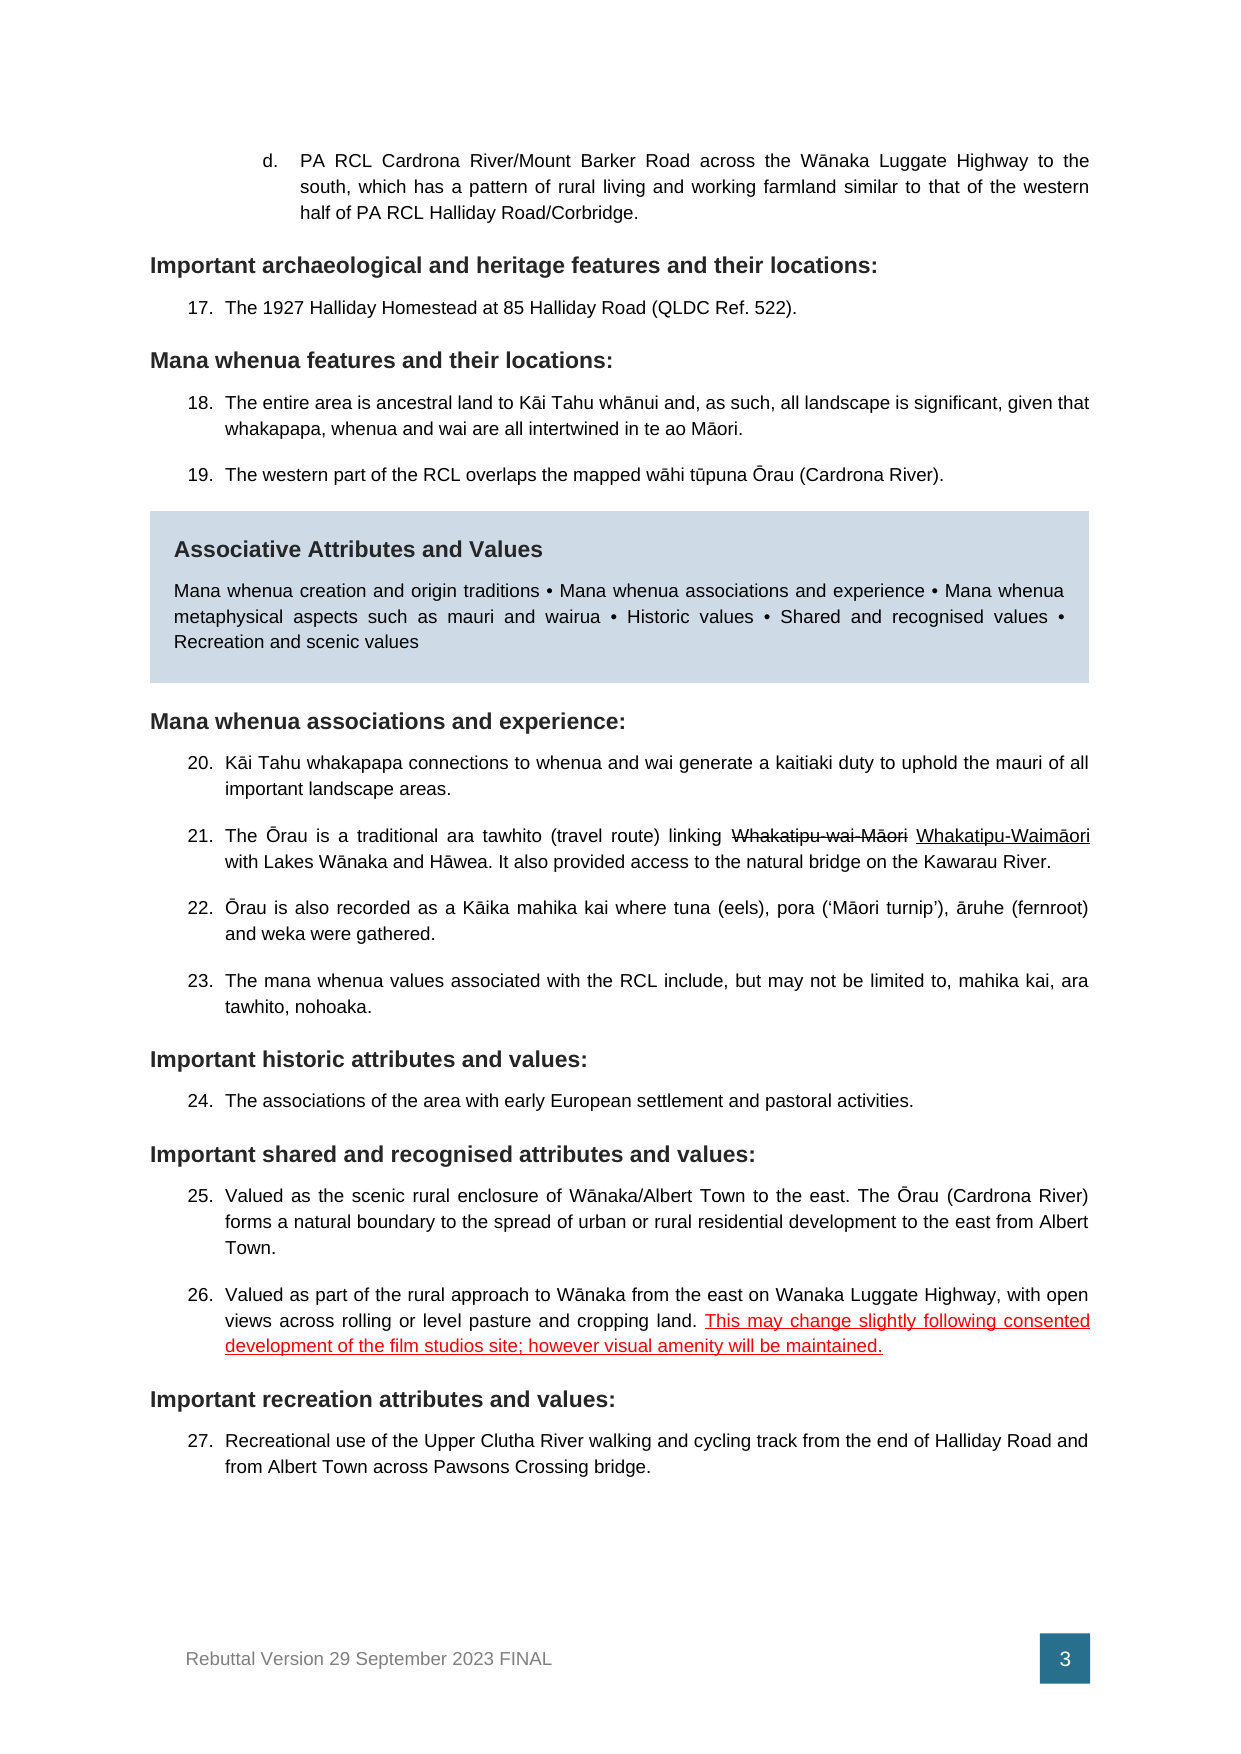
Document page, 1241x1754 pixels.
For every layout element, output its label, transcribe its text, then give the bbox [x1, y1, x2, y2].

list The Ōrau is a traditional ara tawhito (travel route) linking Whakatipu-wai-Māori Whakatipu-Waimāori with Lakes Wānaka and Hāwea. It also provided access to the natural bridge on the Kawarau River. [187, 824, 1090, 872]
list Valued as part of the rural approach to Wānaka from the east on Wanaka Luggate Highway, with open views across rolling or level pasture and cropping land. This may change slightly following consented development of the film studios site; however visual amenity will be maintained. [187, 1283, 1090, 1357]
list Ōrau is also recorded as a Kāika mahika kai where tuna (eels), pora (‘Māori turnip’), āruhe (fernroot) and weka were gathered. [187, 897, 1090, 944]
list The associations of the area with early European settlement and pastoral activities. [187, 1090, 1090, 1112]
subtitle Mana whenua associations and experience: [150, 708, 1090, 734]
list PA RCL Cardrona River/Mount Barker Road across the Wānaka Luggate Highway to the south, which has a pattern of rural living and working farmland similar to that of the western half of PA RCL Halliday Road/Corbridge. [262, 150, 1090, 223]
subtitle Important shared and recognised attributes and values: [150, 1141, 1090, 1167]
list The 1927 Halliday Homestead at 85 Halliday Road (QLDC Ref. 522). [187, 297, 1090, 318]
list The western part of the RCL overlaps the mapped wāhi tūpuna Ōrau (Cardrona River). [187, 464, 1090, 486]
subtitle Important archaeological and heritage features and their locations: [150, 252, 1090, 279]
list The entire area is ancestral land to Kāi Tahu whānui and, as such, all landscape is significant, given that whakapapa, whenua and wai are all intertwined in te ao Māori. [187, 391, 1090, 439]
subtitle Important recreation attributes and values: [150, 1386, 1090, 1412]
list Kāi Tahu whakapapa connections to whenua and wai generate a kaitiaki duty to uphold the mauri of all important landscape areas. [187, 752, 1090, 799]
list The mana whenua values associated with the RCL include, but may not be limited to, mahika kai, ara tawhito, nohoaka. [187, 969, 1090, 1017]
subtitle Important historic attributes and values: [150, 1046, 1090, 1073]
list Recreational use of the Upper Clutha River walking and cycling track from the end of Halliday Road and from Albert Town across Pawsons Crossing bridge. [187, 1430, 1090, 1477]
table_header Associative Attributes and Values Mana whenua creation and origin traditions • Mana whenua associations and experience • Mana whenua metaphysical aspects such as mauri and wairua • Historic values • Shared and recognised values • Recreation and scenic values [150, 511, 1089, 683]
list Valued as the scenic rural enclosure of Wānaka/Albert Town to the east. The Ōrau (Cardrona River) forms a natural boundary to the spread of urban or rural residential development to the east from Albert Town. [187, 1185, 1090, 1258]
subtitle Mana whenua features and their locations: [150, 347, 1090, 374]
